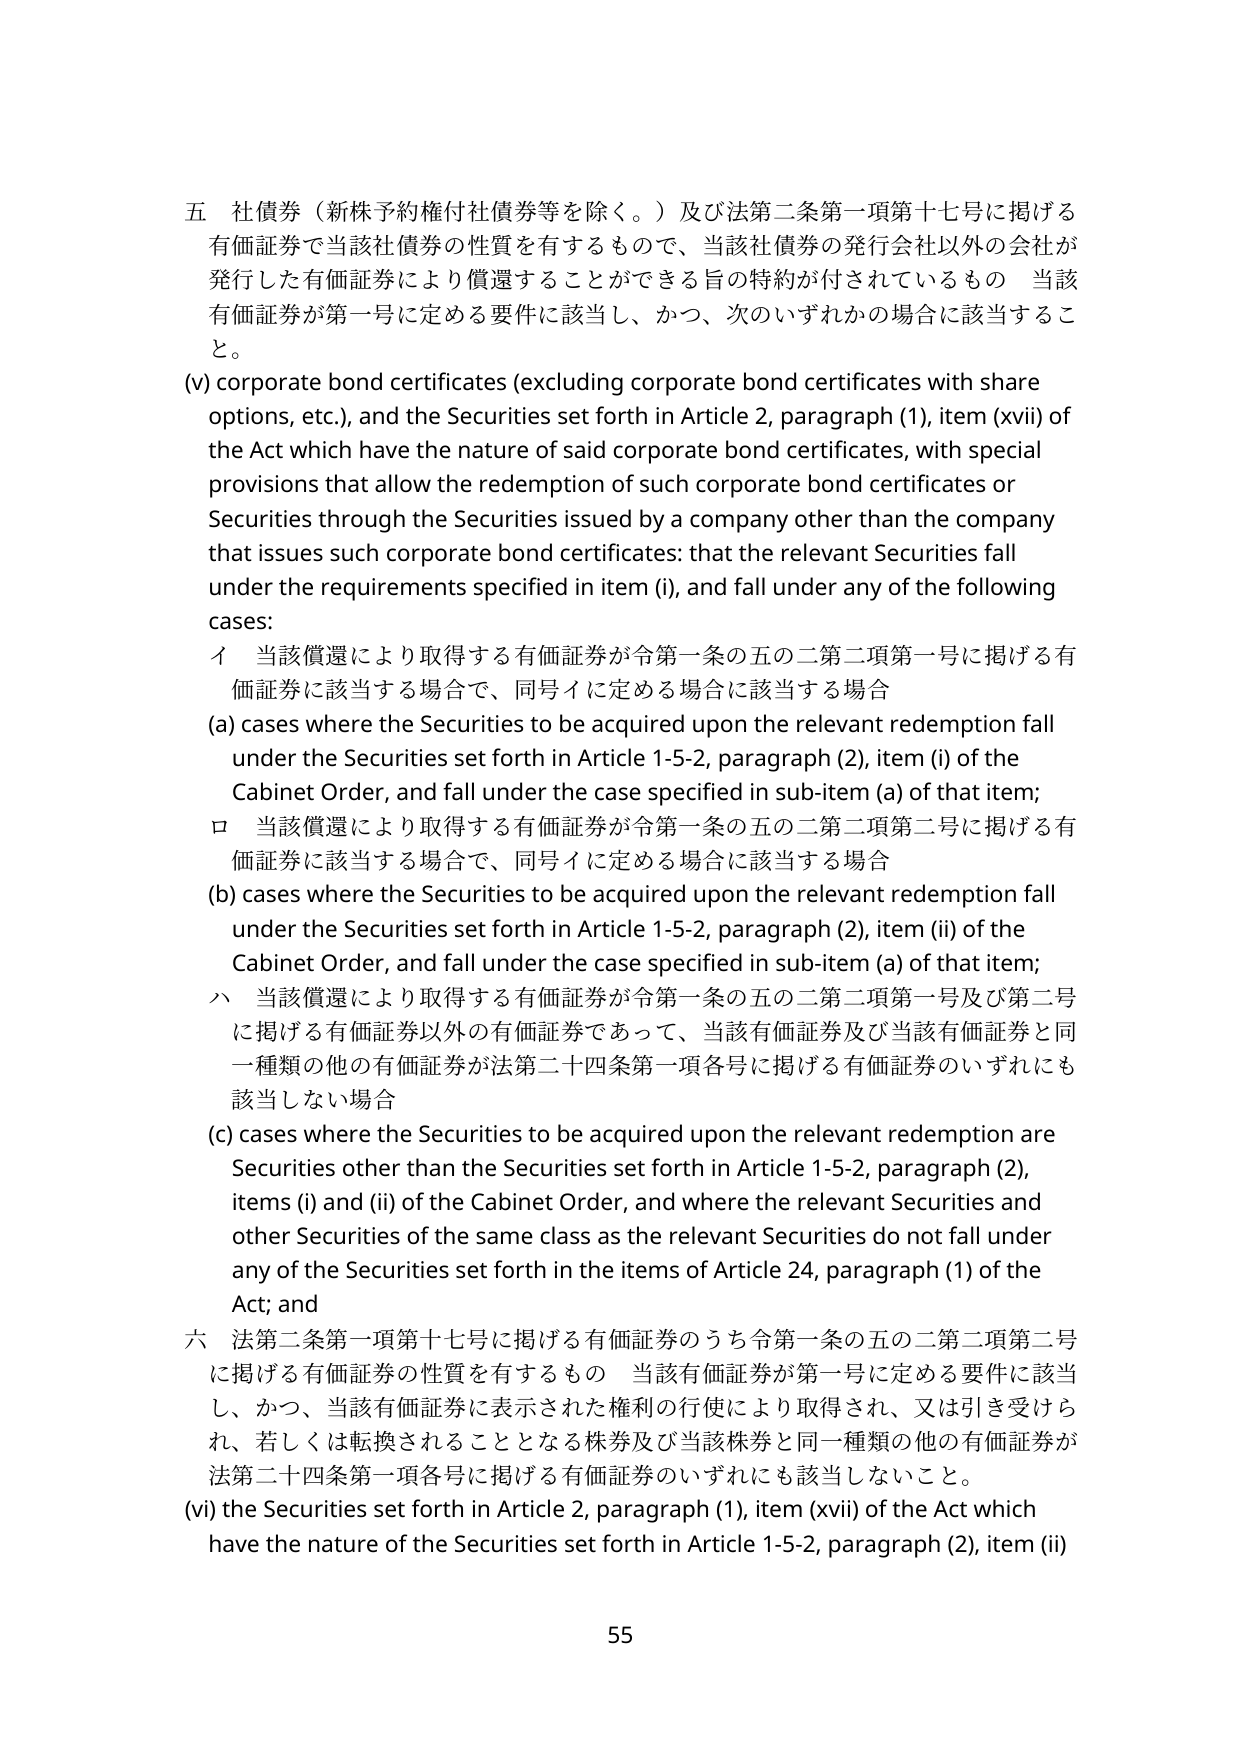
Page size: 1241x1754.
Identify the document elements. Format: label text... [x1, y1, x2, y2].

text (b) cases where the Securities to be acquired upon the relevant redemption fall under the Securities set forth in Article 1-5-2, paragraph (2), item (ii) of the Cabinet Order, and fall under the case specified in sub-item (a) of that item; [207, 877, 1079, 979]
text (c) cases where the Securities to be acquired upon the relevant redemption are Securities other than the Securities set forth in Article 1-5-2, paragraph (2), items (i) and (ii) of the Cabinet Order, and where the relevant Securities and other Securities of the same class as the relevant Securities do not fall under any of the Securities set forth in the items of Article 24, paragraph (1) of the Act; and [207, 1116, 1079, 1321]
text 五 社債券（新株予約権付社債券等を除く。）及び法第二条第一項第十七号に掲げる有価証券で当該社債券の性質を有するもので、当該社債券の発行会社以外の会社が発行した有価証券により償還することができる旨の特約が付されているもの 当該有価証券が第一号に定める要件に該当し、かつ、次のいずれかの場合に該当すること。 [184, 194, 1079, 364]
text イ 当該償還により取得する有価証券が令第一条の五の二第二項第一号に掲げる有価証券に該当する場合で、同号イに定める場合に該当する場合 [207, 638, 1079, 706]
text ロ 当該償還により取得する有価証券が令第一条の五の二第二項第二号に掲げる有価証券に該当する場合で、同号イに定める場合に該当する場合 [207, 809, 1079, 877]
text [184, 1492, 1079, 1560]
text 六 法第二条第一項第十七号に掲げる有価証券のうち令第一条の五の二第二項第二号に掲げる有価証券の性質を有するもの 当該有価証券が第一号に定める要件に該当し、かつ、当該有価証券に表示された権利の行使により取得され、又は引き受けられ、若しくは転換されることとなる株券及び当該株券と同一種類の他の有価証券が法第二十四条第一項各号に掲げる有価証券のいずれにも該当しないこと。 [184, 1321, 1079, 1492]
text ハ 当該償還により取得する有価証券が令第一条の五の二第二項第一号及び第二号に掲げる有価証券以外の有価証券であって、当該有価証券及び当該有価証券と同一種類の他の有価証券が法第二十四条第一項各号に掲げる有価証券のいずれにも該当しない場合 [207, 979, 1079, 1116]
text (v) corporate bond certificates (excluding corporate bond certificates with share options, etc.), and the Securities set forth in Article 2, paragraph (1), item (xvii) of the Act which have the nature of said corporate bond certificates, with special provisions that allow the redemption of such corporate bond certificates or Securities through the Securities issued by a company other than the company that issues such corporate bond certificates: that the relevant Securities fall under the requirements specified in item (i), and fall under any of the following cases: [184, 364, 1079, 638]
text (a) cases where the Securities to be acquired upon the relevant redemption fall under the Securities set forth in Article 1-5-2, paragraph (2), item (i) of the Cabinet Order, and fall under the case specified in sub-item (a) of that item; [207, 706, 1079, 809]
